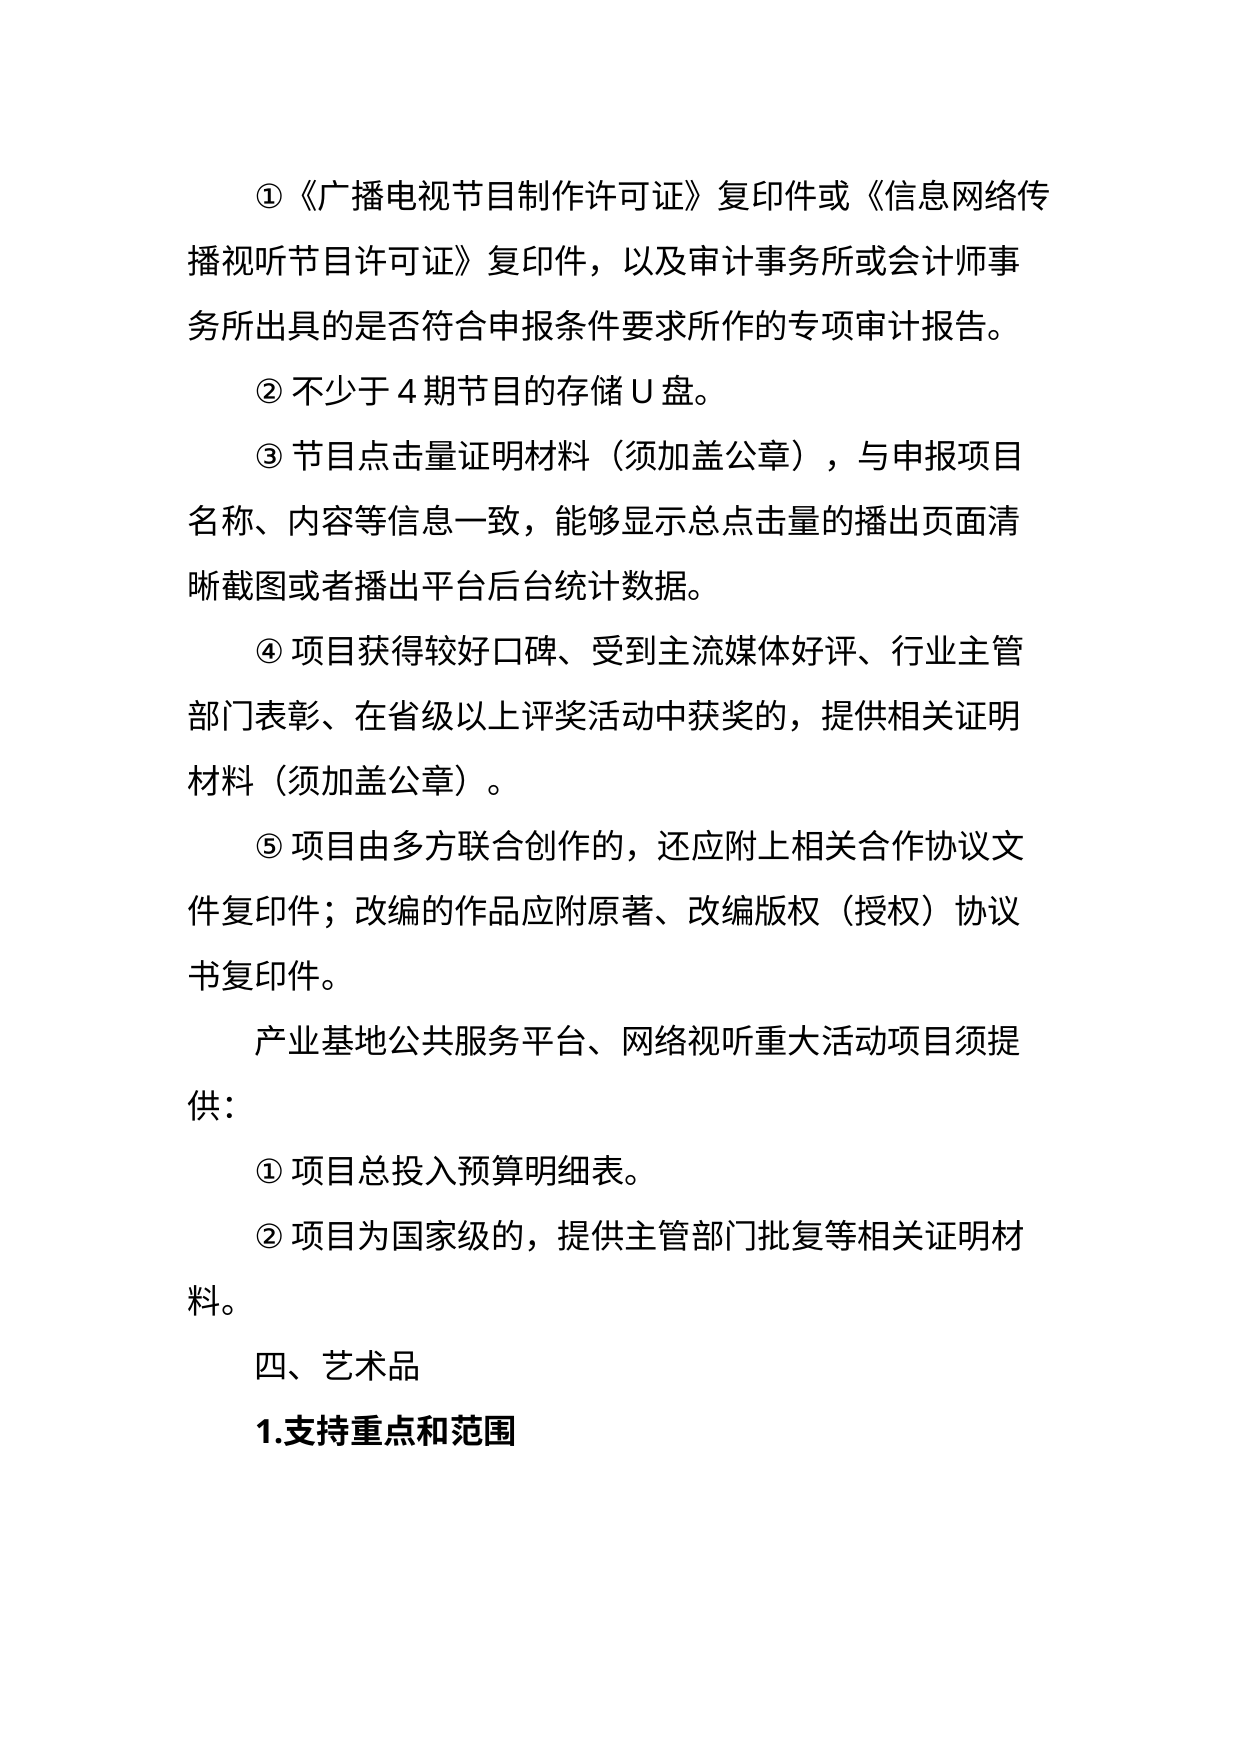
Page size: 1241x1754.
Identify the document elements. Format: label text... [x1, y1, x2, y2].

text ④项目获得较好口碑、受到主流媒体好评、行业主管部门表彰、在省级以上评奖活动中获奖的，提供相关证明材料（须加盖公章）。 [187, 617, 1053, 812]
text ③节目点击量证明材料（须加盖公章），与申报项目名称、内容等信息一致，能够显示总点击量的播出页面清晰截图或者播出平台后台统计数据。 [187, 422, 1053, 617]
text 1.支持重点和范围 [187, 1397, 1053, 1462]
text ②项目为国家级的，提供主管部门批复等相关证明材料。 [187, 1202, 1053, 1332]
text ②不少于4期节目的存储U盘。 [187, 357, 1053, 422]
text ①项目总投入预算明细表。 [187, 1137, 1053, 1202]
text 产业基地公共服务平台、网络视听重大活动项目须提供： [187, 1007, 1053, 1137]
text ①《广播电视节目制作许可证》复印件或《信息网络传播视听节目许可证》复印件，以及审计事务所或会计师事务所出具的是否符合申报条件要求所作的专项审计报告。 [187, 162, 1053, 357]
text 四、艺术品 [187, 1332, 1053, 1397]
text ⑤项目由多方联合创作的，还应附上相关合作协议文件复印件；改编的作品应附原著、改编版权（授权）协议书复印件。 [187, 812, 1053, 1007]
